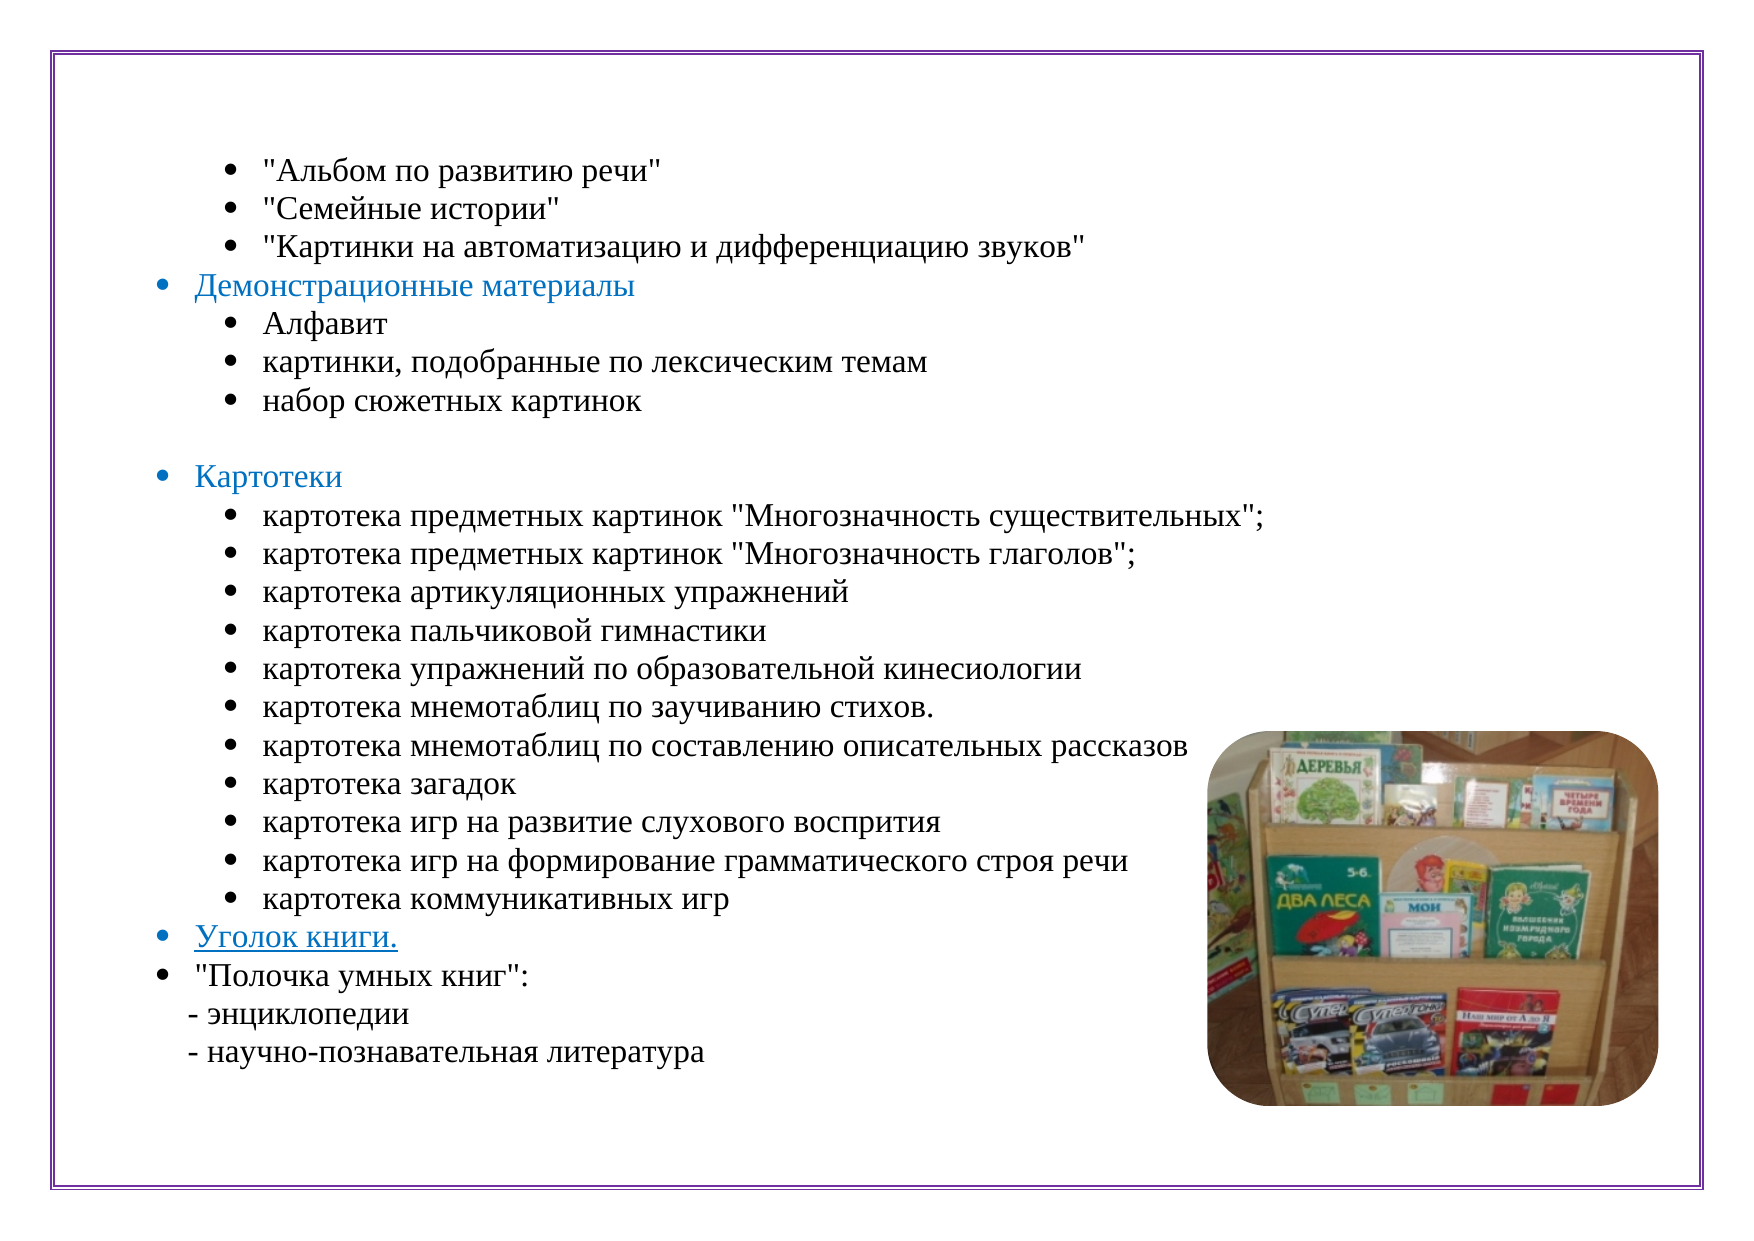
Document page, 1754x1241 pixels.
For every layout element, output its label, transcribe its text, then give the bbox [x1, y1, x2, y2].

list - энциклопедии [187, 993, 1207, 1032]
list - научно-познавательная литература [187, 1032, 1212, 1070]
list картотека предметных картинок "Многозначность существительных"; [225, 495, 1641, 533]
list картотека артикуляционных упражнений [225, 572, 1641, 610]
list "Альбом по развитию речи" [225, 150, 1641, 188]
list Картотеки [157, 457, 1641, 495]
list картотека упражнений по образовательной кинесиологии [225, 648, 1641, 687]
list набор сюжетных картинок [225, 380, 1641, 418]
list Демонстрационные материалы [157, 265, 1641, 303]
list картотека игр на формирование грамматического строя речи [225, 840, 1207, 878]
list картотека коммуникативных игр [225, 878, 1207, 917]
list "Полочка умных книг": [157, 955, 1207, 993]
list картотека игр на развитие слухового воспрития [225, 802, 1207, 840]
list картинки, подобранные по лексическим темам [225, 342, 1641, 380]
list "Картинки на автоматизацию и дифференциацию звуков" [225, 227, 1641, 265]
list картотека загадок [225, 763, 1214, 802]
list картотека предметных картинок "Многозначность глаголов"; [225, 533, 1641, 572]
list Алфавит [225, 303, 1641, 342]
list картотека мнемотаблиц по заучиванию стихов. [225, 687, 1641, 725]
picture [1207, 731, 1659, 1106]
list картотека мнемотаблиц по составлению описательных рассказов [225, 725, 1641, 763]
list Уголок книги. [157, 917, 1207, 955]
list картотека пальчиковой гимнастики [225, 610, 1641, 648]
list "Семейные истории" [225, 188, 1641, 227]
